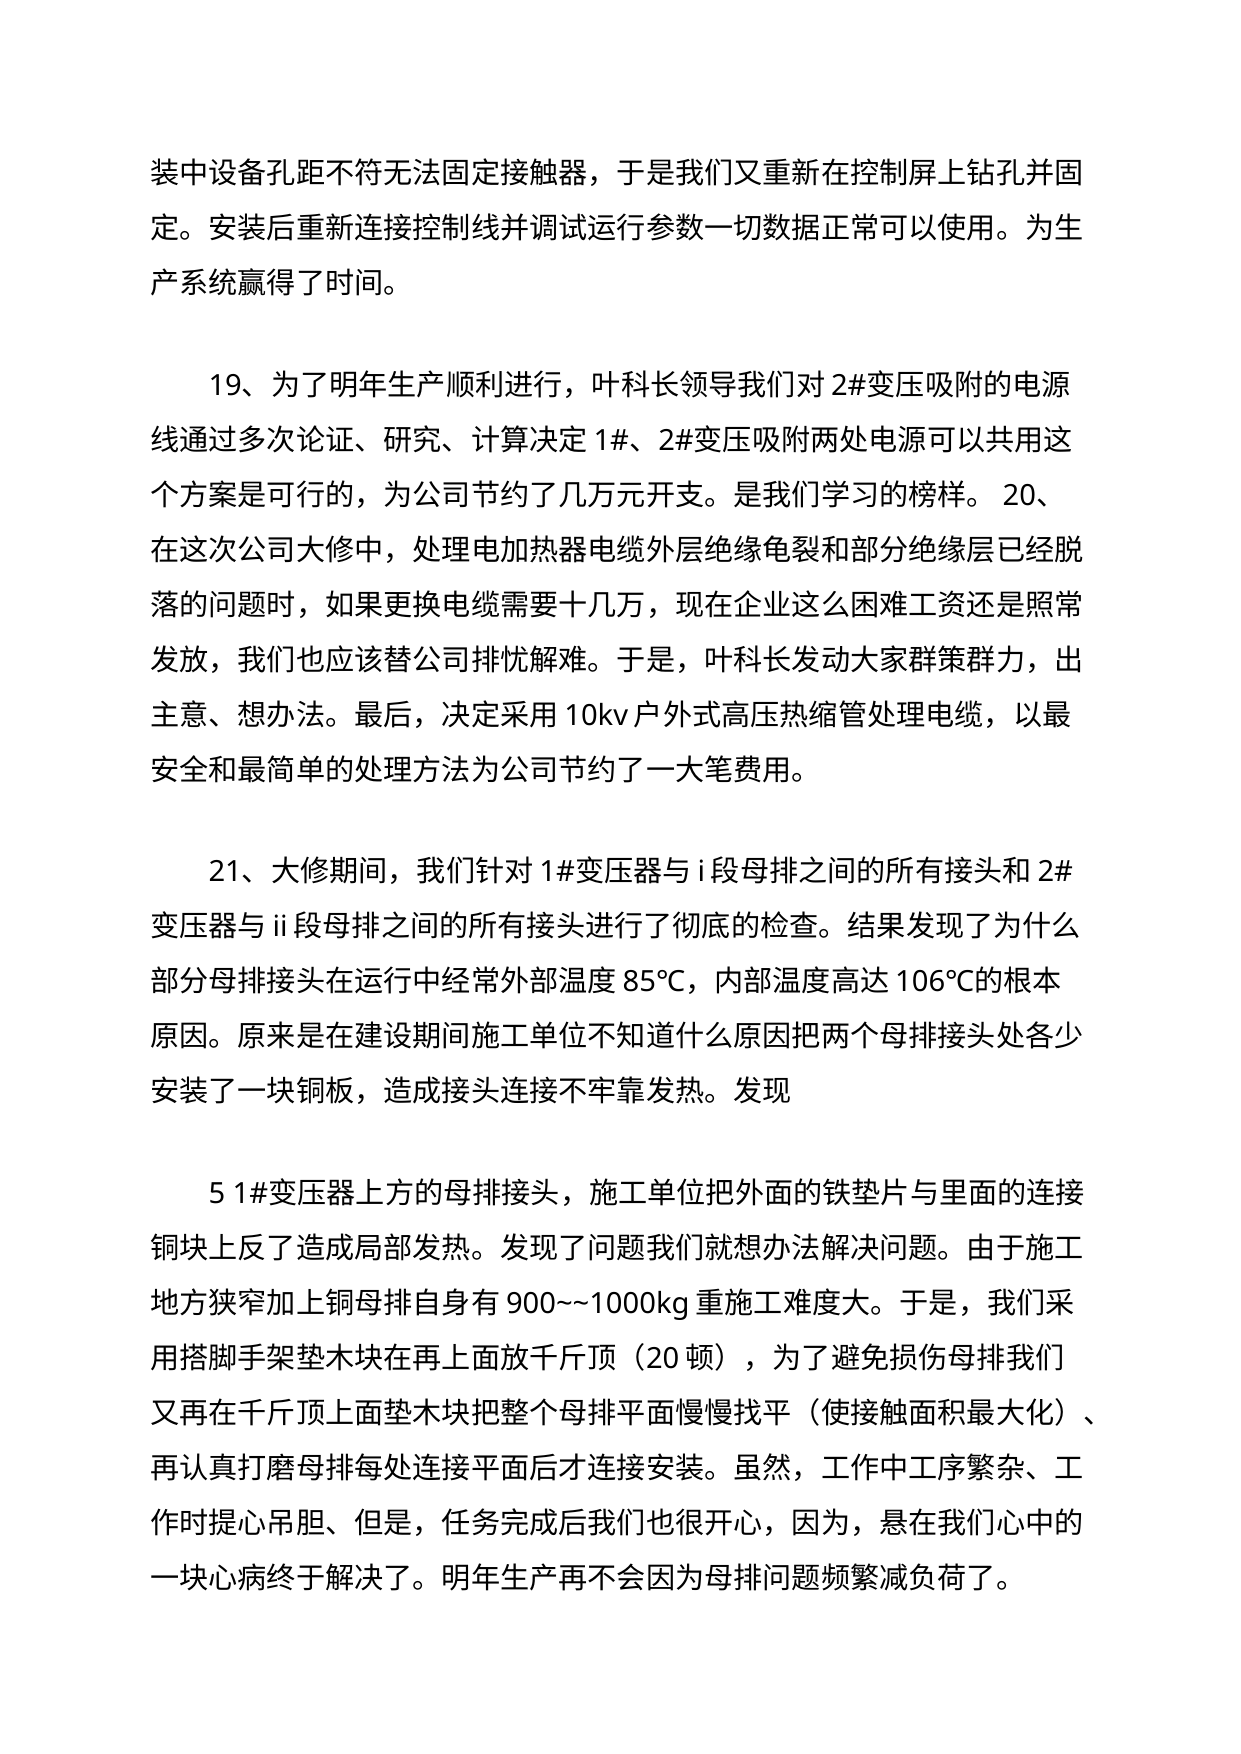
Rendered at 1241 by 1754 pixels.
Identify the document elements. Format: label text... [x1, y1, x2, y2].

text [150, 150, 1090, 302]
text 19、为了明年生产顺利进行，叶科长领导我们对2#变压吸附的电源线通过多次论证、研究、计算决定1#、2#变压吸附两处电源可以共用这个方案是可行的，为公司节约了几万元开支。是我们学习的榜样。 20、在这次公司大修中，处理电加热器电缆外层绝缘龟裂和部分绝缘层已经脱落的问题时，如果更换电缆需要十几万，现在企业这么困难工资还是照常发放，我们也应该替公司排忧解难。于是，叶科长发动大家群策群力，出主意、想办法。最后，决定采用10kv户外式高压热缩管处理电缆，以最安全和最简单的处理方法为公司节约了一大笔费用。 [150, 362, 1090, 788]
text 5 1#变压器上方的母排接头，施工单位把外面的铁垫片与里面的连接铜块上反了造成局部发热。发现了问题我们就想办法解决问题。由于施工地方狭窄加上铜母排自身有900~~1000kg重施工难度大。于是，我们采用搭脚手架垫木块在再上面放千斤顶（20顿），为了避免损伤母排我们又再在千斤顶上面垫木块把整个母排平面慢慢找平（使接触面积最大化）、再认真打磨母排每处连接平面后才连接安装。虽然，工作中工序繁杂、工作时提心吊胆、但是，任务完成后我们也很开心，因为，悬在我们心中的一块心病终于解决了。明年生产再不会因为母排问题频繁减负荷了。 [150, 1170, 1090, 1597]
text 21、大修期间，我们针对1#变压器与i段母排之间的所有接头和2#变压器与ii段母排之间的所有接头进行了彻底的检查。结果发现了为什么部分母排接头在运行中经常外部温度85℃，内部温度高达106℃的根本原因。原来是在建设期间施工单位不知道什么原因把两个母排接头处各少安装了一块铜板，造成接头连接不牢靠发热。发现 [150, 848, 1090, 1110]
